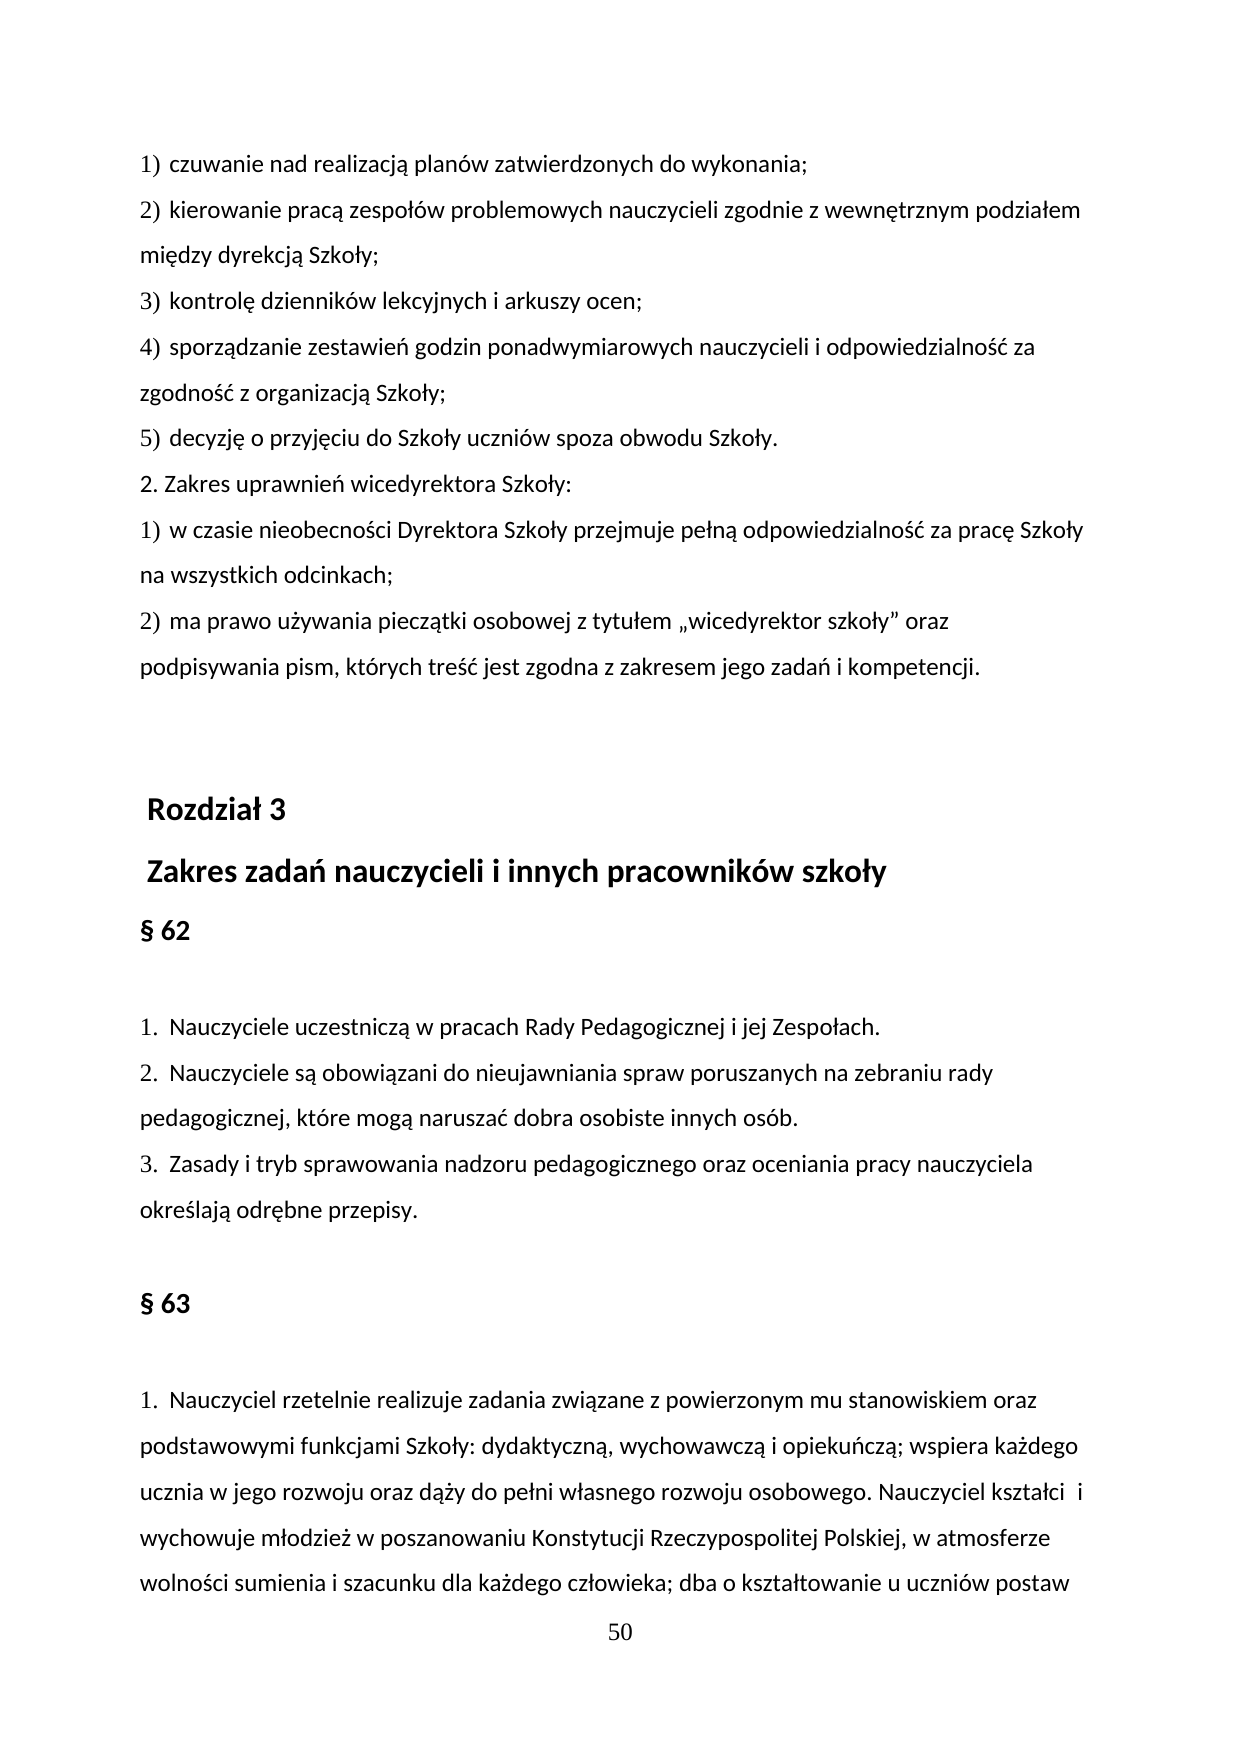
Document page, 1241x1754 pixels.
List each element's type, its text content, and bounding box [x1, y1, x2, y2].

subtitle Rozdział 3 [147, 788, 1093, 829]
subtitle Zakres zadań nauczycieli i innych pracowników szkoły [147, 850, 1093, 891]
list w czasie nieobecności Dyrektora Szkoły przejmuje pełną odpowiedzialność za pracę Szkoły na wszystkich odcinkach; [139, 514, 1093, 590]
list sporządzanie zestawień godzin ponadwymiarowych nauczycieli i odpowiedzialność za zgodność z organizacją Szkoły; [139, 331, 1093, 407]
list decyzję o przyjęciu do Szkoły uczniów spoza obwodu Szkoły. [139, 422, 1093, 453]
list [139, 1385, 1093, 1598]
list Zasady i tryb sprawowania nadzoru pedagogicznego oraz oceniania pracy nauczyciela określają odrębne przepisy. [139, 1148, 1093, 1224]
list kierowanie pracą zespołów problemowych nauczycieli zgodnie z wewnętrznym podziałem między dyrekcją Szkoły; [139, 194, 1093, 270]
list ma prawo używania pieczątki osobowej z tytułem „wicedyrektor szkoły” oraz podpisywania pism, których treść jest zgodna z zakresem jego zadań i kompetencji. [139, 605, 1093, 682]
subtitle § 62 [139, 912, 1093, 948]
list Nauczyciele są obowiązani do nieujawniania spraw poruszanych na zebraniu rady pedagogicznej, które mogą naruszać dobra osobiste innych osób. [139, 1057, 1093, 1133]
list kontrolę dzienników lekcyjnych i arkuszy ocen; [139, 285, 1093, 316]
subtitle § 63 [139, 1286, 1093, 1321]
text 2. Zakres uprawnień wicedyrektora Szkoły: [139, 468, 1093, 499]
list czuwanie nad realizacją planów zatwierdzonych do wykonania; [139, 148, 1093, 178]
list Nauczyciele uczestniczą w pracach Rady Pedagogicznej i jej Zespołach. [139, 1011, 1093, 1042]
